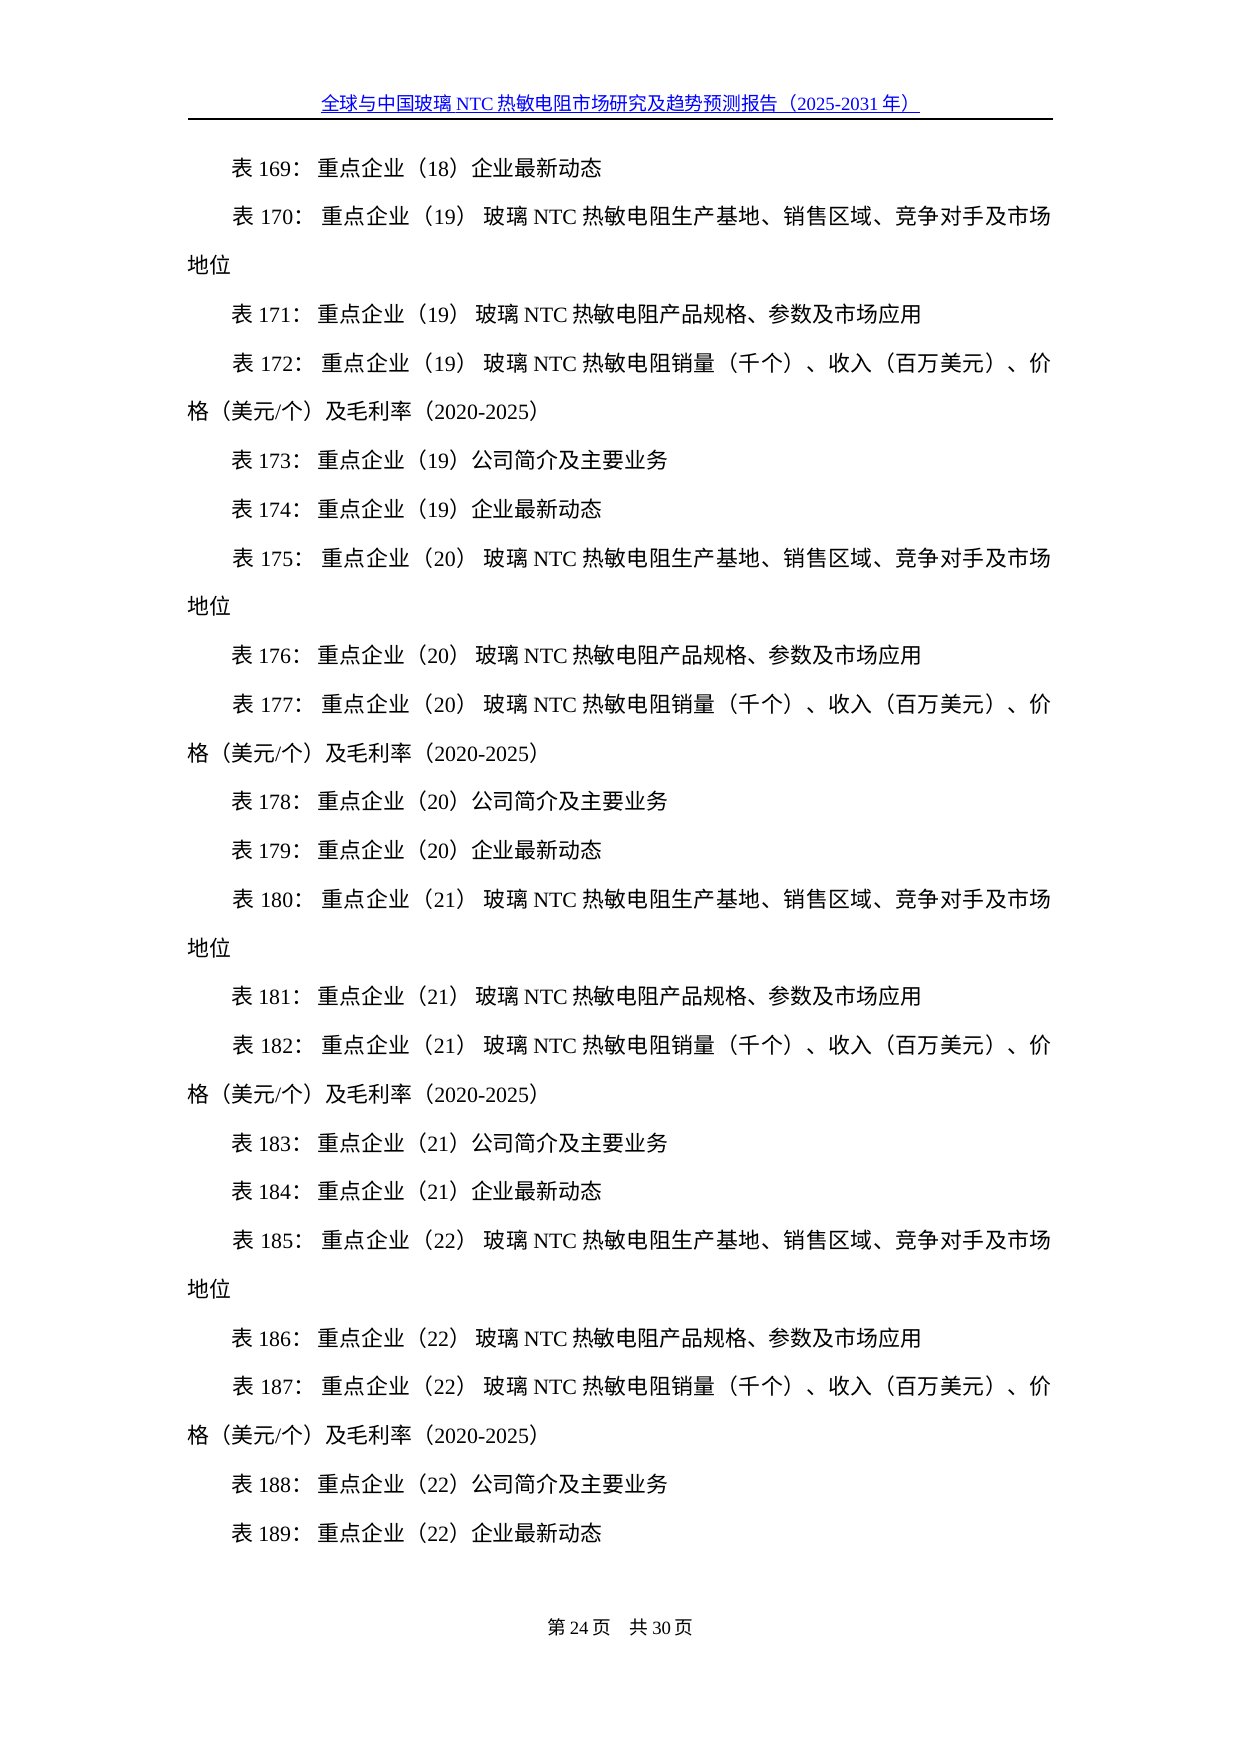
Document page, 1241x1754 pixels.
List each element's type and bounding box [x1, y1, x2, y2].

text [187, 150, 1053, 1548]
